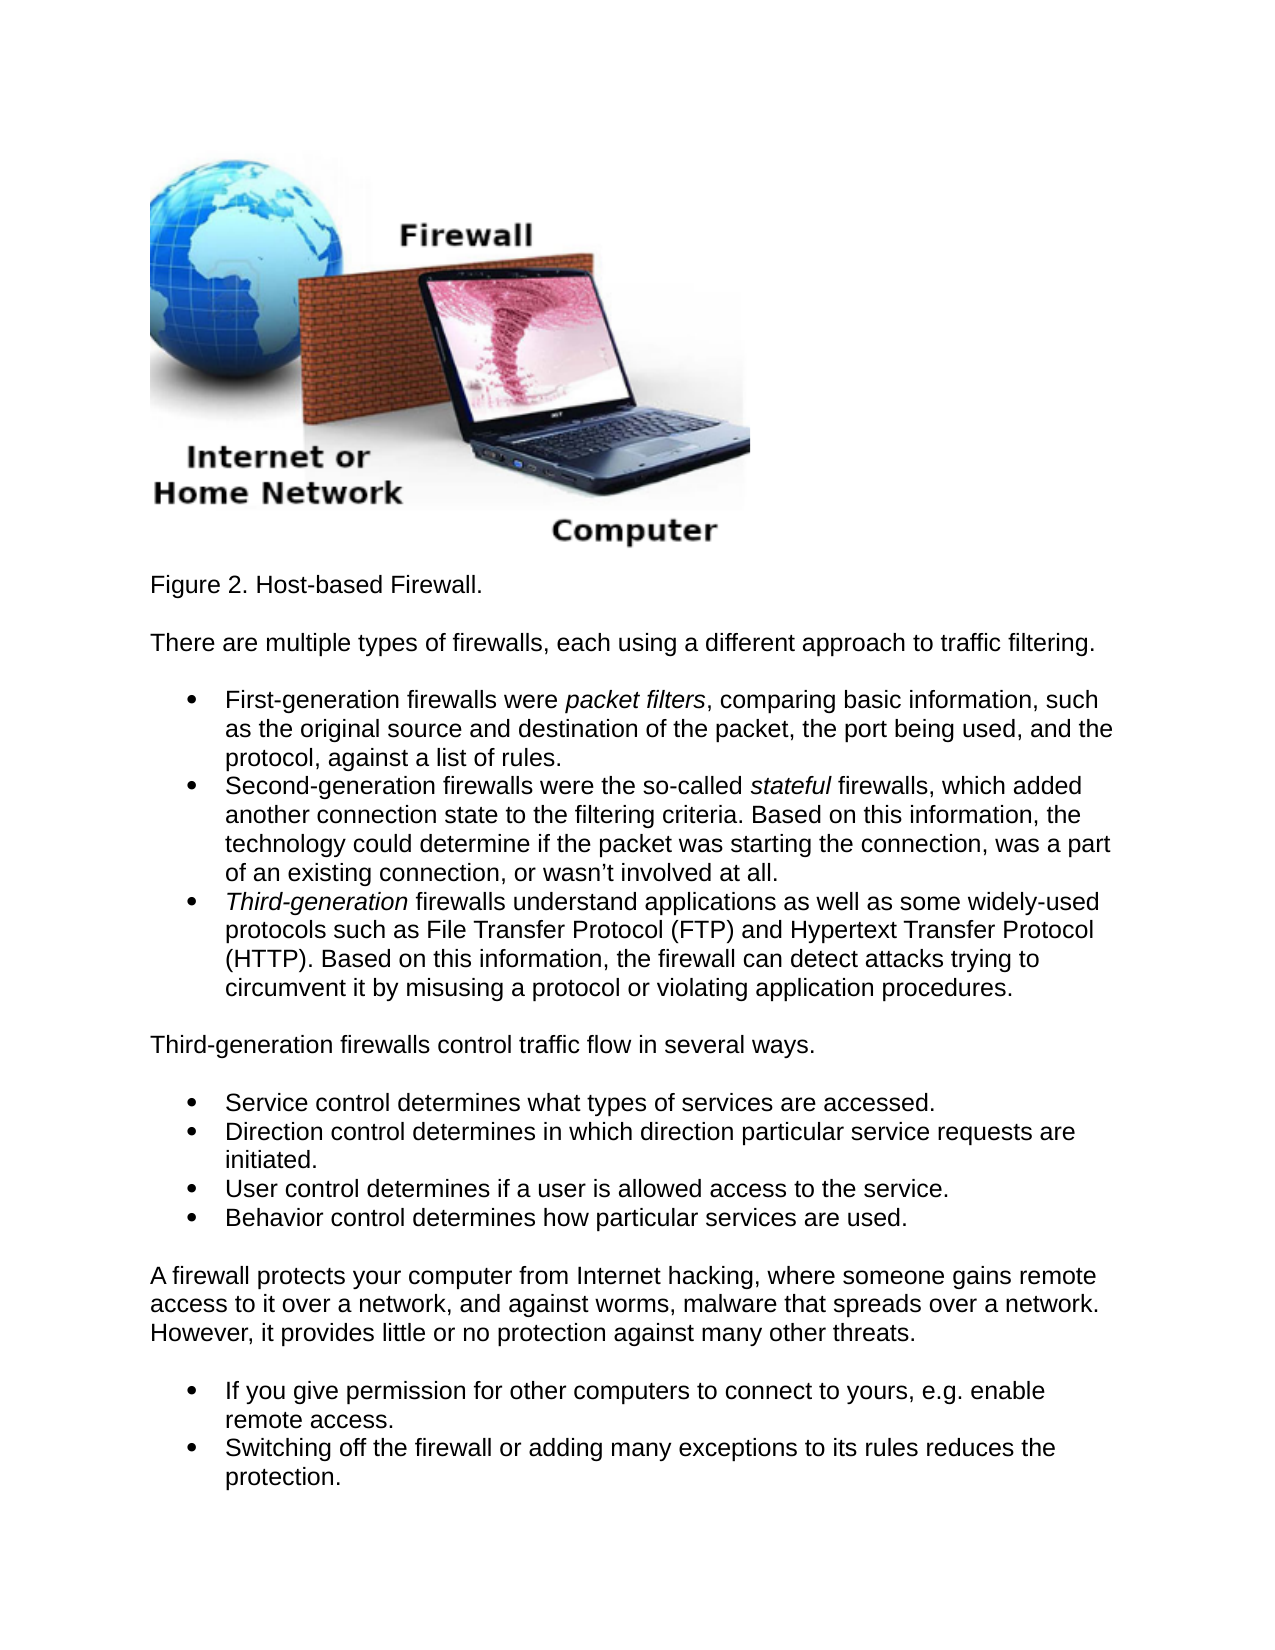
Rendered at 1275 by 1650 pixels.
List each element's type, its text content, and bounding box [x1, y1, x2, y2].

text There are multiple types of firewalls, each using a different approach to traffic filtering. [150, 627, 1125, 656]
list Behavior control determines how particular services are used. [187, 1203, 1125, 1232]
picture [150, 150, 750, 570]
text A firewall protects your computer from Internet hacking, where someone gains remote access to it over a network, and against worms, malware that spreads over a network. However, it provides little or no protection against many other threats. [150, 1261, 1125, 1347]
text Third-generation firewalls control traffic flow in several ways. [150, 1030, 1125, 1059]
list User control determines if a user is allowed access to the service. [187, 1174, 1125, 1203]
text Figure 2. Host-based Firewall. [150, 570, 1125, 599]
list Direction control determines in which direction particular service requests are initiated. [187, 1117, 1125, 1174]
list Third-generation firewalls understand applications as well as some widely-used protocols such as File Transfer Protocol (FTP) and Hypertext Transfer Protocol (HTTP). Based on this information, the firewall can detect attacks trying to circumvent it by misusing a protocol or violating application procedures. [187, 886, 1125, 1002]
list Second-generation firewalls were the so-called stateful firewalls, which added another connection state to the filtering criteria. Based on this information, the technology could determine if the packet was starting the connection, was a part of an existing connection, or wasn’t involved at all. [187, 771, 1125, 886]
list Service control determines what types of services are accessed. [187, 1088, 1125, 1117]
list Switching off the firewall or adding many exceptions to its rules reduces the protection. [187, 1433, 1125, 1491]
list First-generation firewalls were packet filters, comparing basic information, such as the original source and destination of the packet, the port being used, and the protocol, against a list of rules. [187, 685, 1125, 771]
list If you give permission for other computers to connect to yours, e.g. enable remote access. [187, 1376, 1125, 1433]
